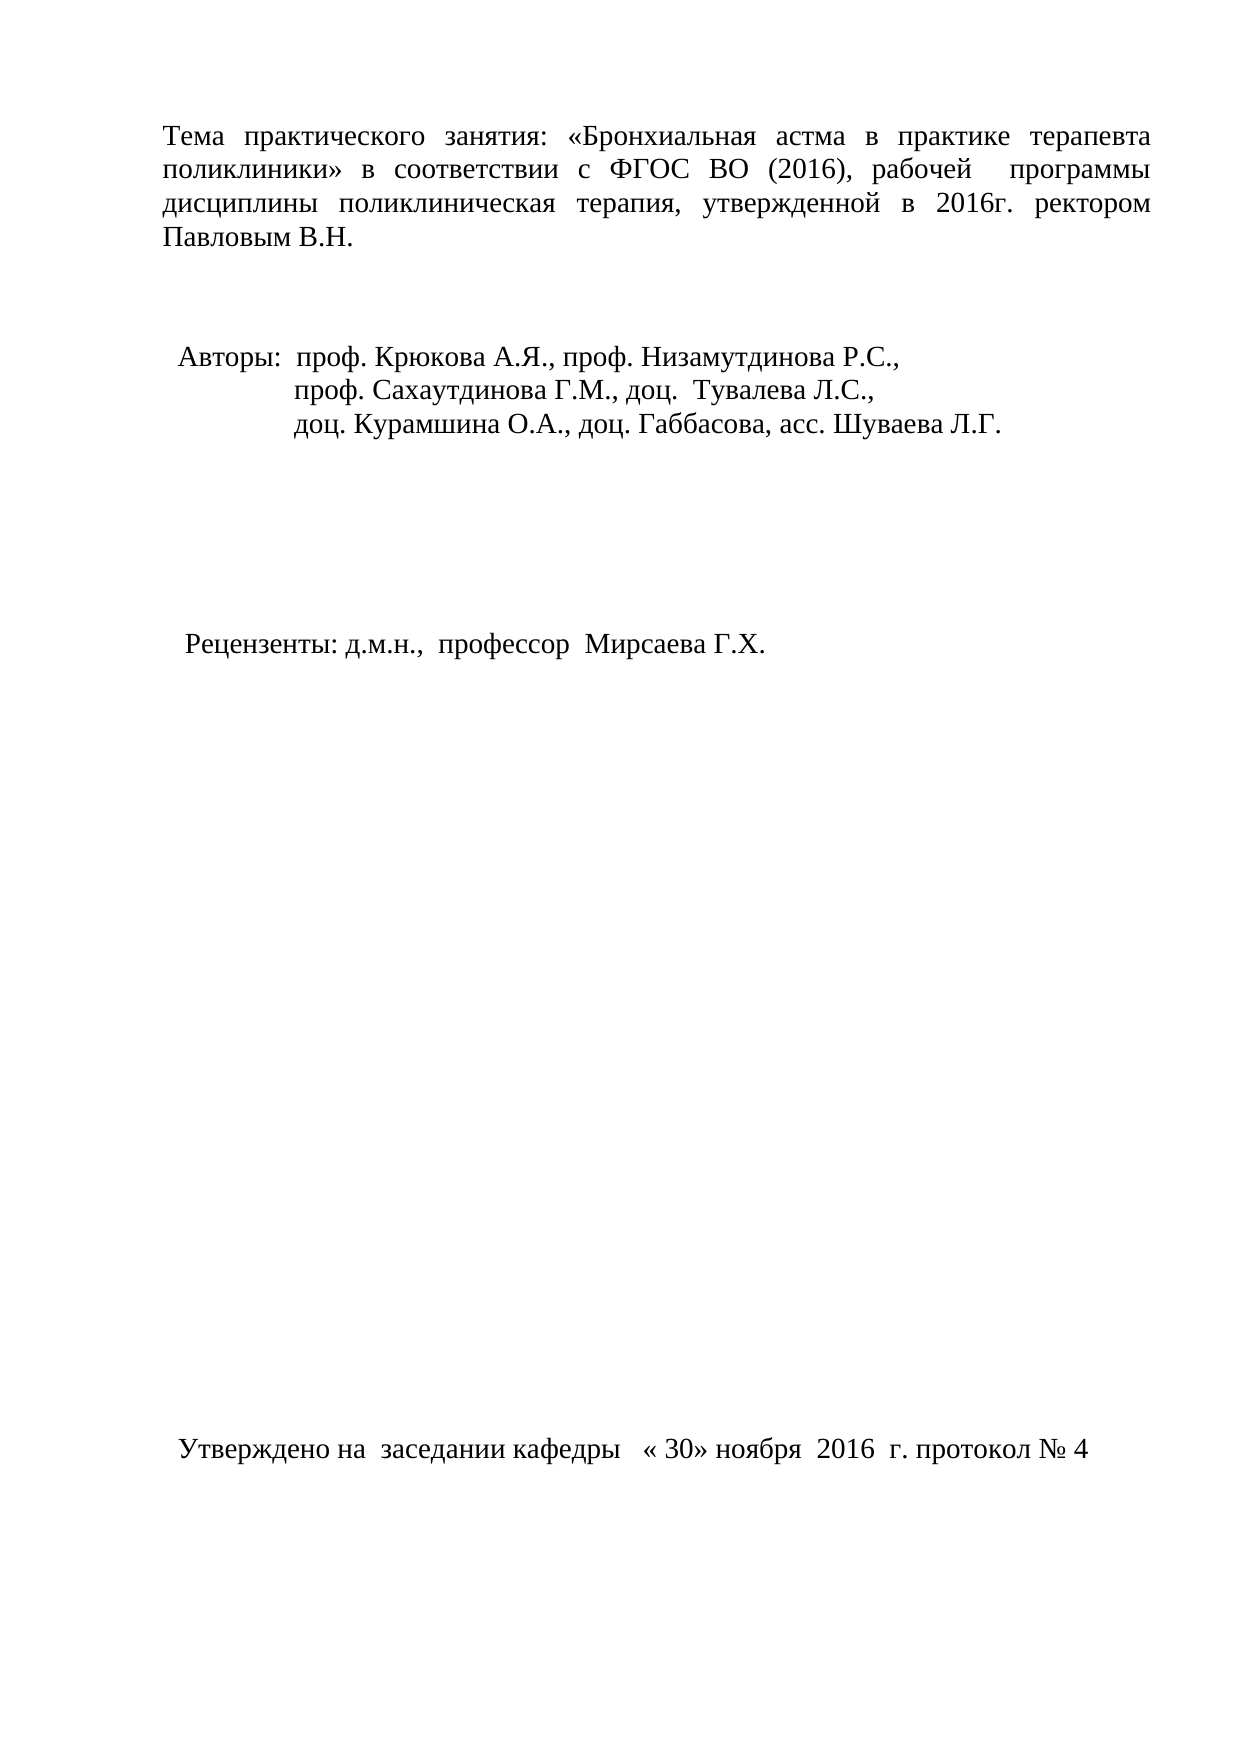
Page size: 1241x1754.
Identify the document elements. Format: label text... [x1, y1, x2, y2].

text проф. Сахаутдинова Г.М., доц. Тувалева Л.С., [177, 372, 1152, 406]
text Авторы: проф. Крюкова А.Я., проф. Низамутдинова Р.С., [177, 339, 1152, 372]
text доц. Курамшина О.А., доц. Габбасова, асс. Шуваева Л.Г. [177, 406, 1152, 439]
text Рецензенты: д.м.н., профессор Мирсаева Г.Х. [177, 626, 1152, 660]
text Тема практического занятия: «Бронхиальная астма в практике терапевта поликлиники» в соответствии с ФГОС ВО (2016), рабочей программы дисциплины поликлиническая терапия, утвержденной в 2016г. ректором Павловым В.Н. [162, 118, 1152, 252]
text Утверждено на заседании кафедры « 30» ноября 2016 г. протокол № 4 [177, 1431, 1152, 1465]
